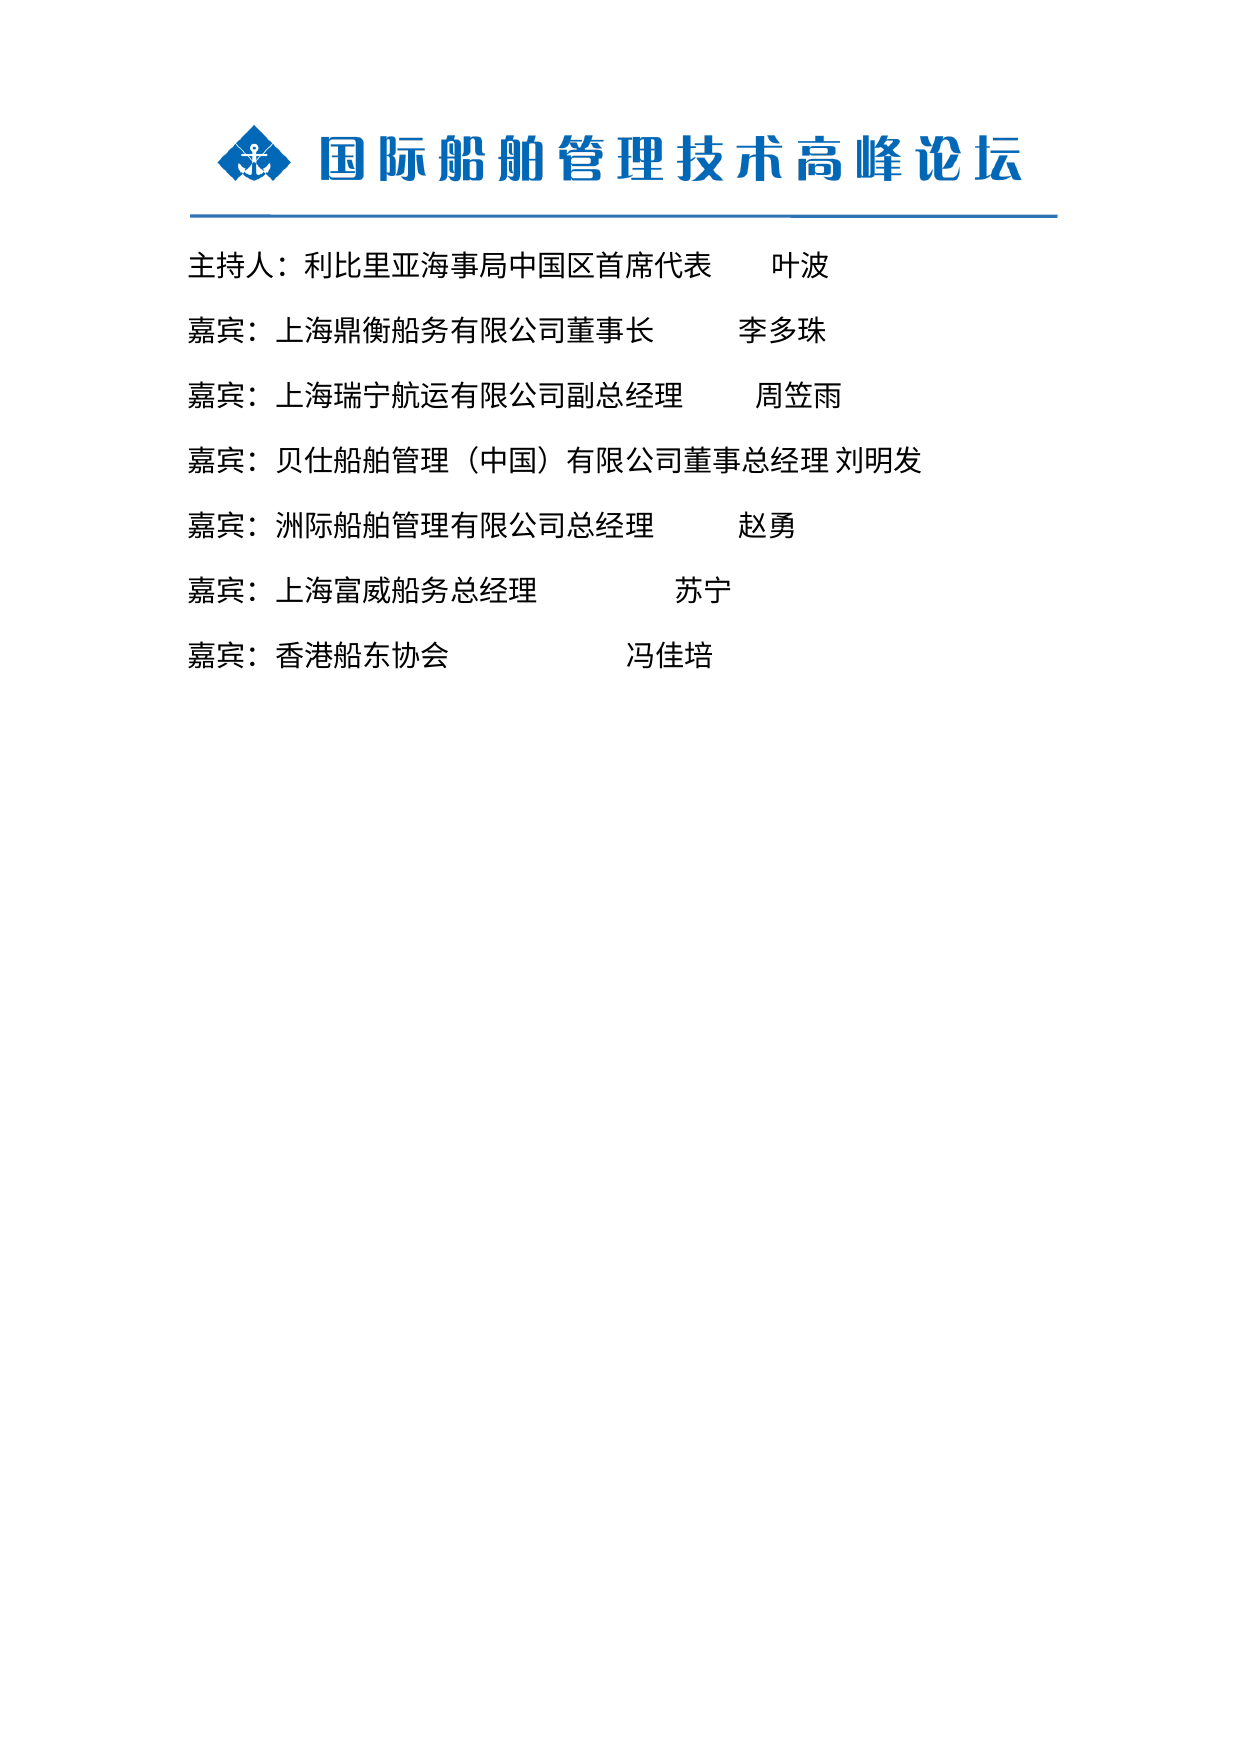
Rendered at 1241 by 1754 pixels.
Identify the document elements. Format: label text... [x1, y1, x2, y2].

text 嘉宾：上海瑞宁航运有限公司副总经理 周笠雨 [187, 361, 1053, 426]
text 嘉宾：上海鼎衡船务有限公司董事长 李多珠 [187, 296, 1053, 361]
text 主持人：利比里亚海事局中国区首席代表 叶波 [187, 231, 1053, 296]
text 嘉宾：香港船东协会 冯佳培 [187, 621, 1053, 686]
text 嘉宾：洲际船舶管理有限公司总经理 赵勇 [187, 491, 1053, 556]
text 嘉宾：上海富威船务总经理 苏宁 [187, 556, 1053, 621]
picture [187, 99, 1053, 218]
text 嘉宾：贝仕船舶管理（中国）有限公司董事总经理 刘明发 [187, 426, 1053, 491]
